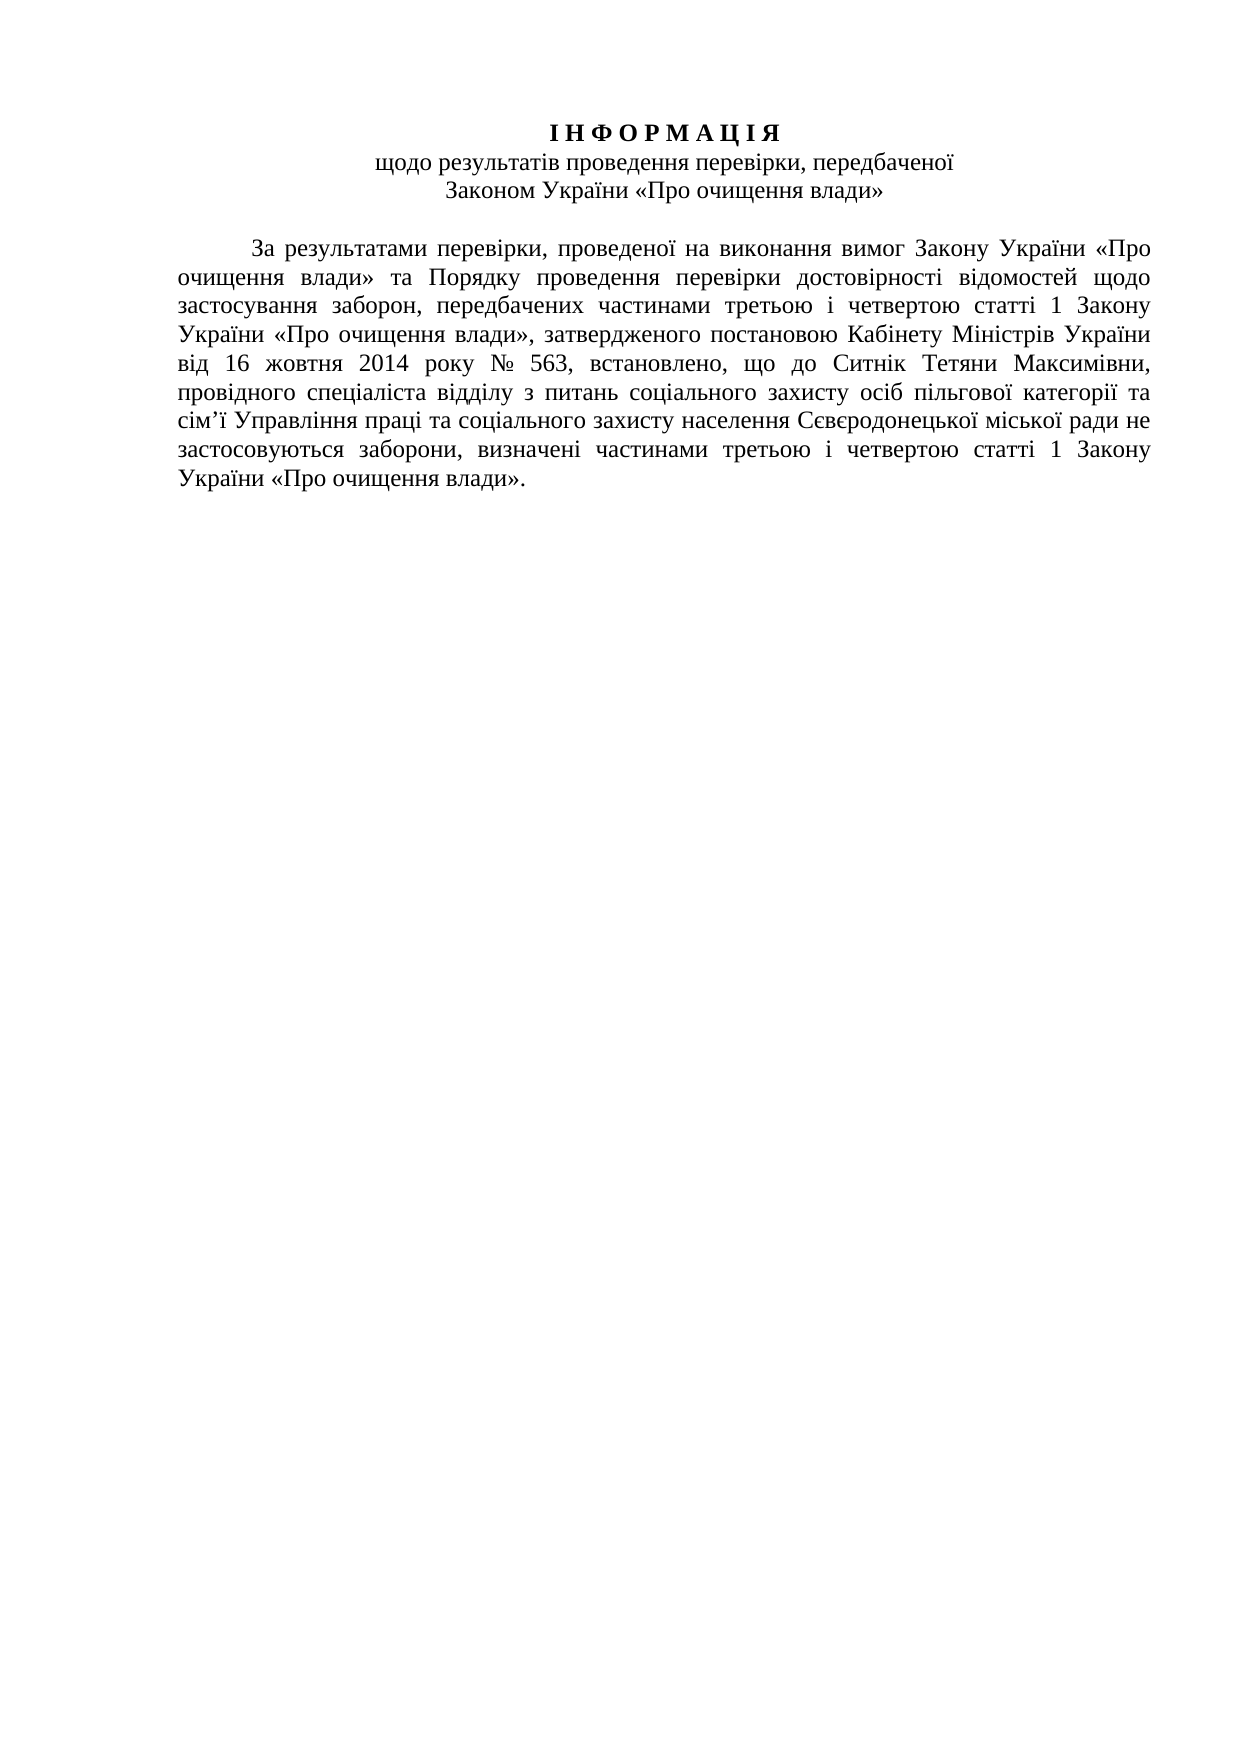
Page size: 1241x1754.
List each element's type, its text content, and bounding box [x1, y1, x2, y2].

text І Н Ф О Р М А Ц І Я [177, 118, 1152, 147]
text Законом України «Про очищення влади» [177, 176, 1152, 204]
text За результатами перевірки, проведеної на виконання вимог Закону України «Про очищення влади» та Порядку проведення перевірки достовірності відомостей щодо застосування заборон, передбачених частинами третьою і четвертою статті 1 Закону України «Про очищення влади», затвердженого постановою Кабінету Міністрів України від 16 жовтня 2014 року № 563, встановлено, що до Ситнік Тетяни Максимівни, провідного спеціаліста відділу з питань соціального захисту осіб пільгової категорії та сім’ї Управління праці та соціального захисту населення Сєвєродонецької міської ради не застосовуються заборони, визначені частинами третьою і четвертою статті 1 Закону України «Про очищення влади». [177, 233, 1152, 492]
text щодо результатів проведення перевірки, передбаченої [177, 147, 1152, 176]
